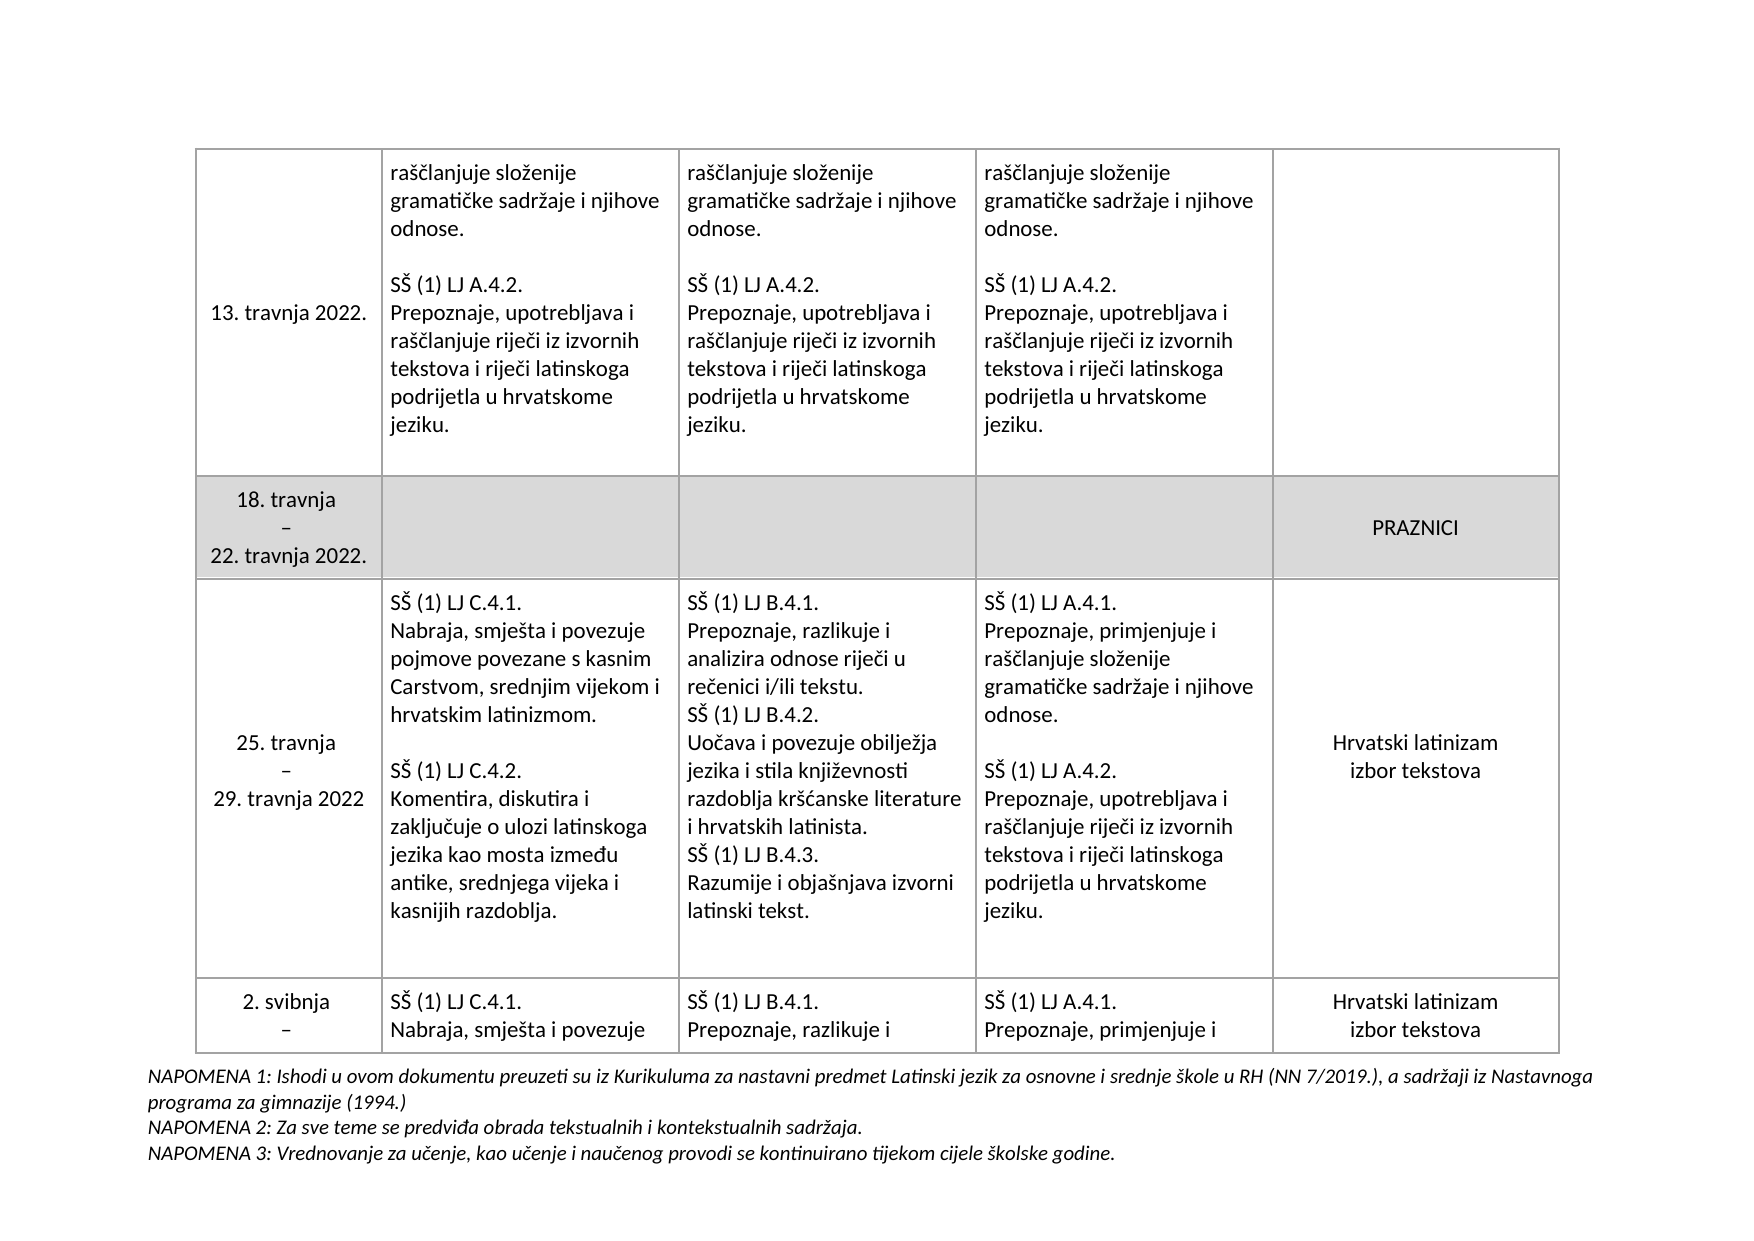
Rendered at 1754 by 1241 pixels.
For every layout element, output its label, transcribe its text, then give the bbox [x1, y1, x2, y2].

table_cell 18. travnja – 22. travnja 2022. [197, 477, 381, 577]
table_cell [680, 979, 975, 1052]
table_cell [197, 150, 381, 474]
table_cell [1274, 979, 1558, 1052]
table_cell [680, 150, 975, 474]
table_cell [977, 477, 1272, 577]
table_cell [383, 150, 678, 474]
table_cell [383, 979, 678, 1052]
table_cell [680, 477, 975, 577]
table_cell 25. travnja – 29. travnja 2022 [197, 580, 381, 977]
table_cell PRAZNICI [1274, 477, 1558, 577]
table_cell Hrvatski latinizam izbor tekstova [1274, 580, 1558, 977]
table_cell [383, 477, 678, 577]
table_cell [197, 979, 381, 1052]
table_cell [977, 979, 1272, 1052]
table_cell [977, 150, 1272, 474]
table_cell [1274, 150, 1558, 474]
